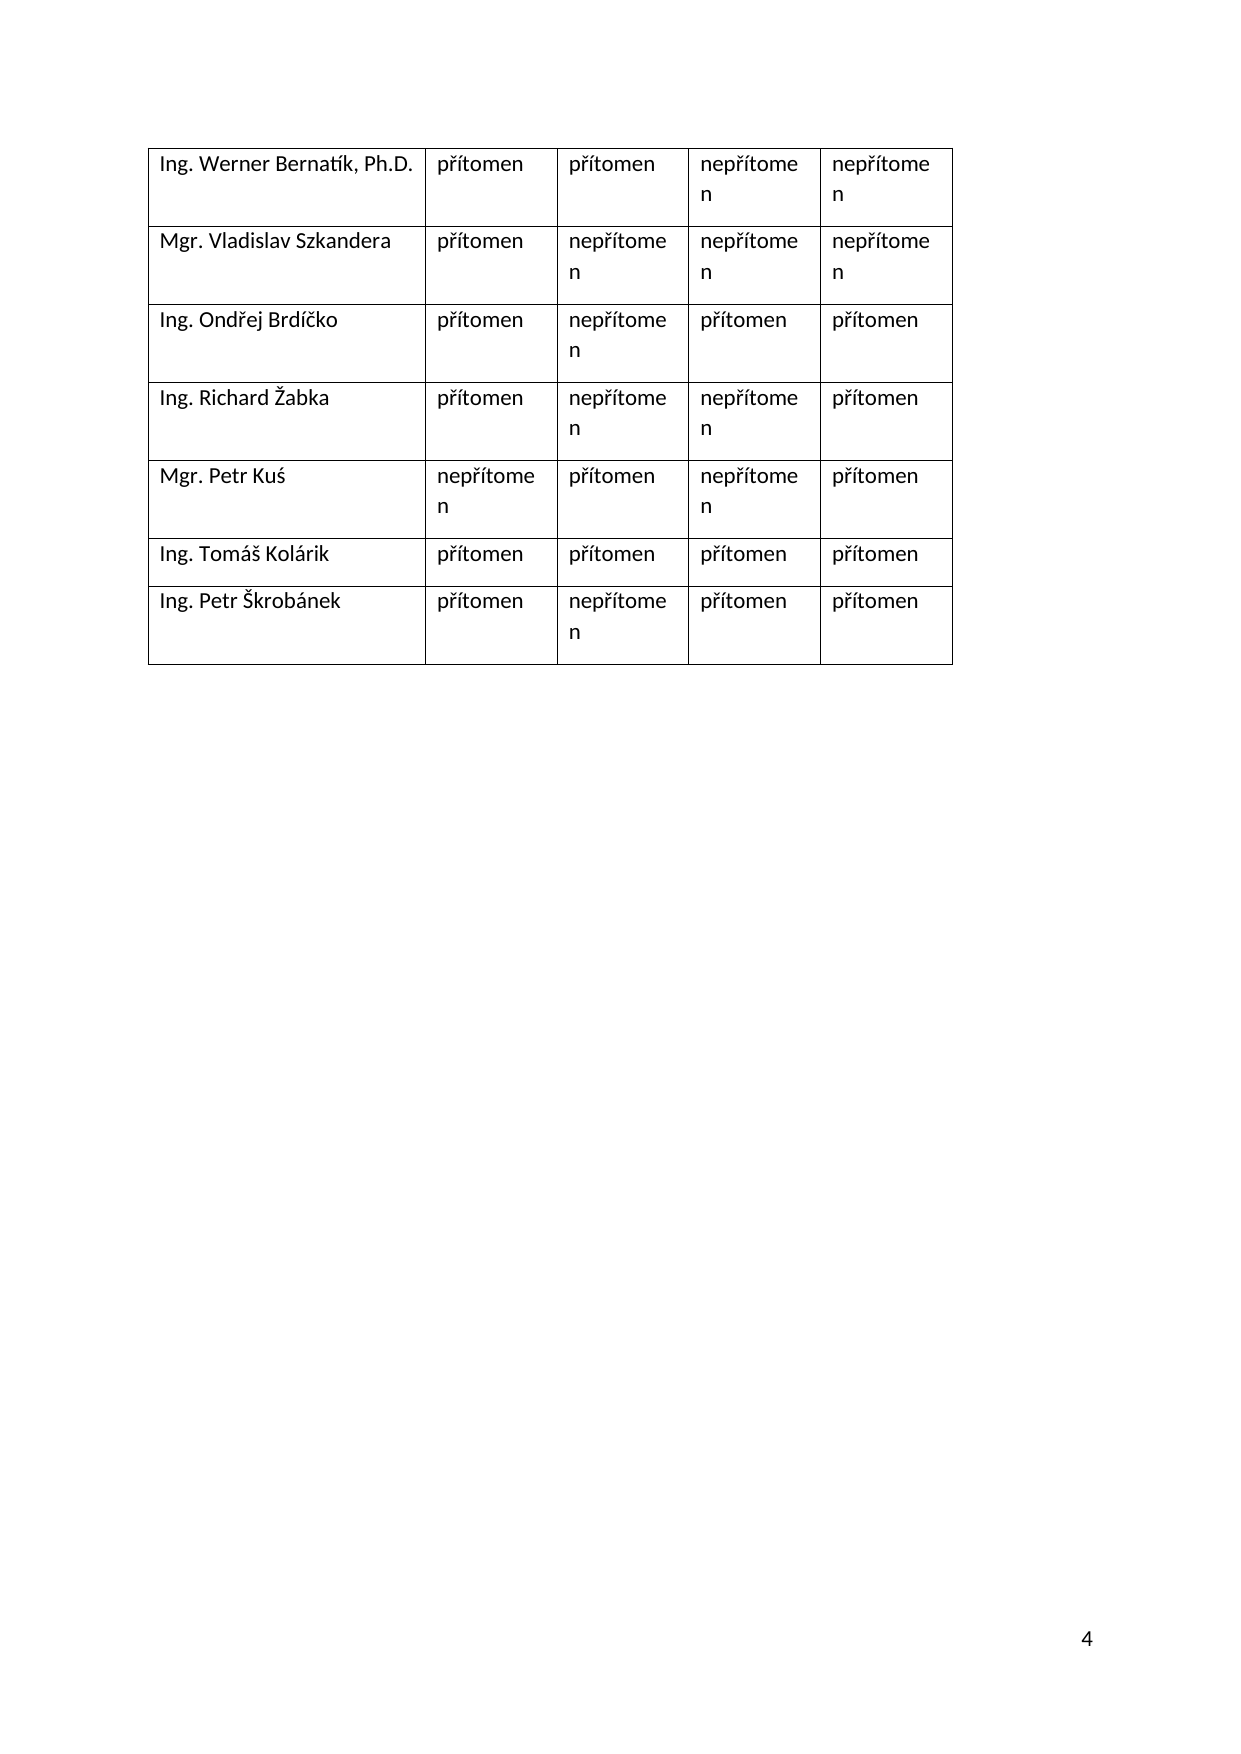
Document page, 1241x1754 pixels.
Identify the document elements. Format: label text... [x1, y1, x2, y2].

table_cell nepřítomen [558, 227, 688, 304]
table_cell přítomen [426, 539, 557, 586]
table_cell Ing. Werner Bernatík, Ph.D. [149, 149, 425, 226]
table_cell Ing. Richard Žabka [149, 383, 425, 460]
table_cell nepřítomen [689, 461, 820, 538]
table_cell Ing. Petr Škrobánek [149, 587, 425, 663]
table_cell nepřítomen [558, 383, 688, 460]
table_cell přítomen [558, 539, 688, 586]
table_cell přítomen [558, 461, 688, 538]
table_cell nepřítomen [558, 305, 688, 382]
table_cell přítomen [689, 587, 820, 663]
table_cell nepřítomen [821, 227, 952, 304]
table_cell Mgr. Petr Kuś [149, 461, 425, 538]
table_cell Mgr. Vladislav Szkandera [149, 227, 425, 304]
table_cell přítomen [426, 383, 557, 460]
table_cell přítomen [821, 587, 952, 663]
table_cell nepřítomen [426, 461, 557, 538]
table_cell přítomen [426, 587, 557, 663]
table_cell přítomen [426, 227, 557, 304]
table_cell přítomen [689, 305, 820, 382]
table_cell Ing. Tomáš Kolárik [149, 539, 425, 586]
table_cell přítomen [426, 149, 557, 226]
table_cell nepřítomen [558, 587, 688, 663]
table_cell přítomen [821, 305, 952, 382]
table_cell nepřítomen [821, 149, 952, 226]
table_cell nepřítomen [689, 149, 820, 226]
table_cell Ing. Ondřej Brdíčko [149, 305, 425, 382]
table_cell přítomen [426, 305, 557, 382]
table_cell nepřítomen [689, 383, 820, 460]
table_cell přítomen [821, 383, 952, 460]
table_cell přítomen [558, 149, 688, 226]
table_cell přítomen [821, 461, 952, 538]
table_cell přítomen [821, 539, 952, 586]
table_cell nepřítomen [689, 227, 820, 304]
table_cell přítomen [689, 539, 820, 586]
